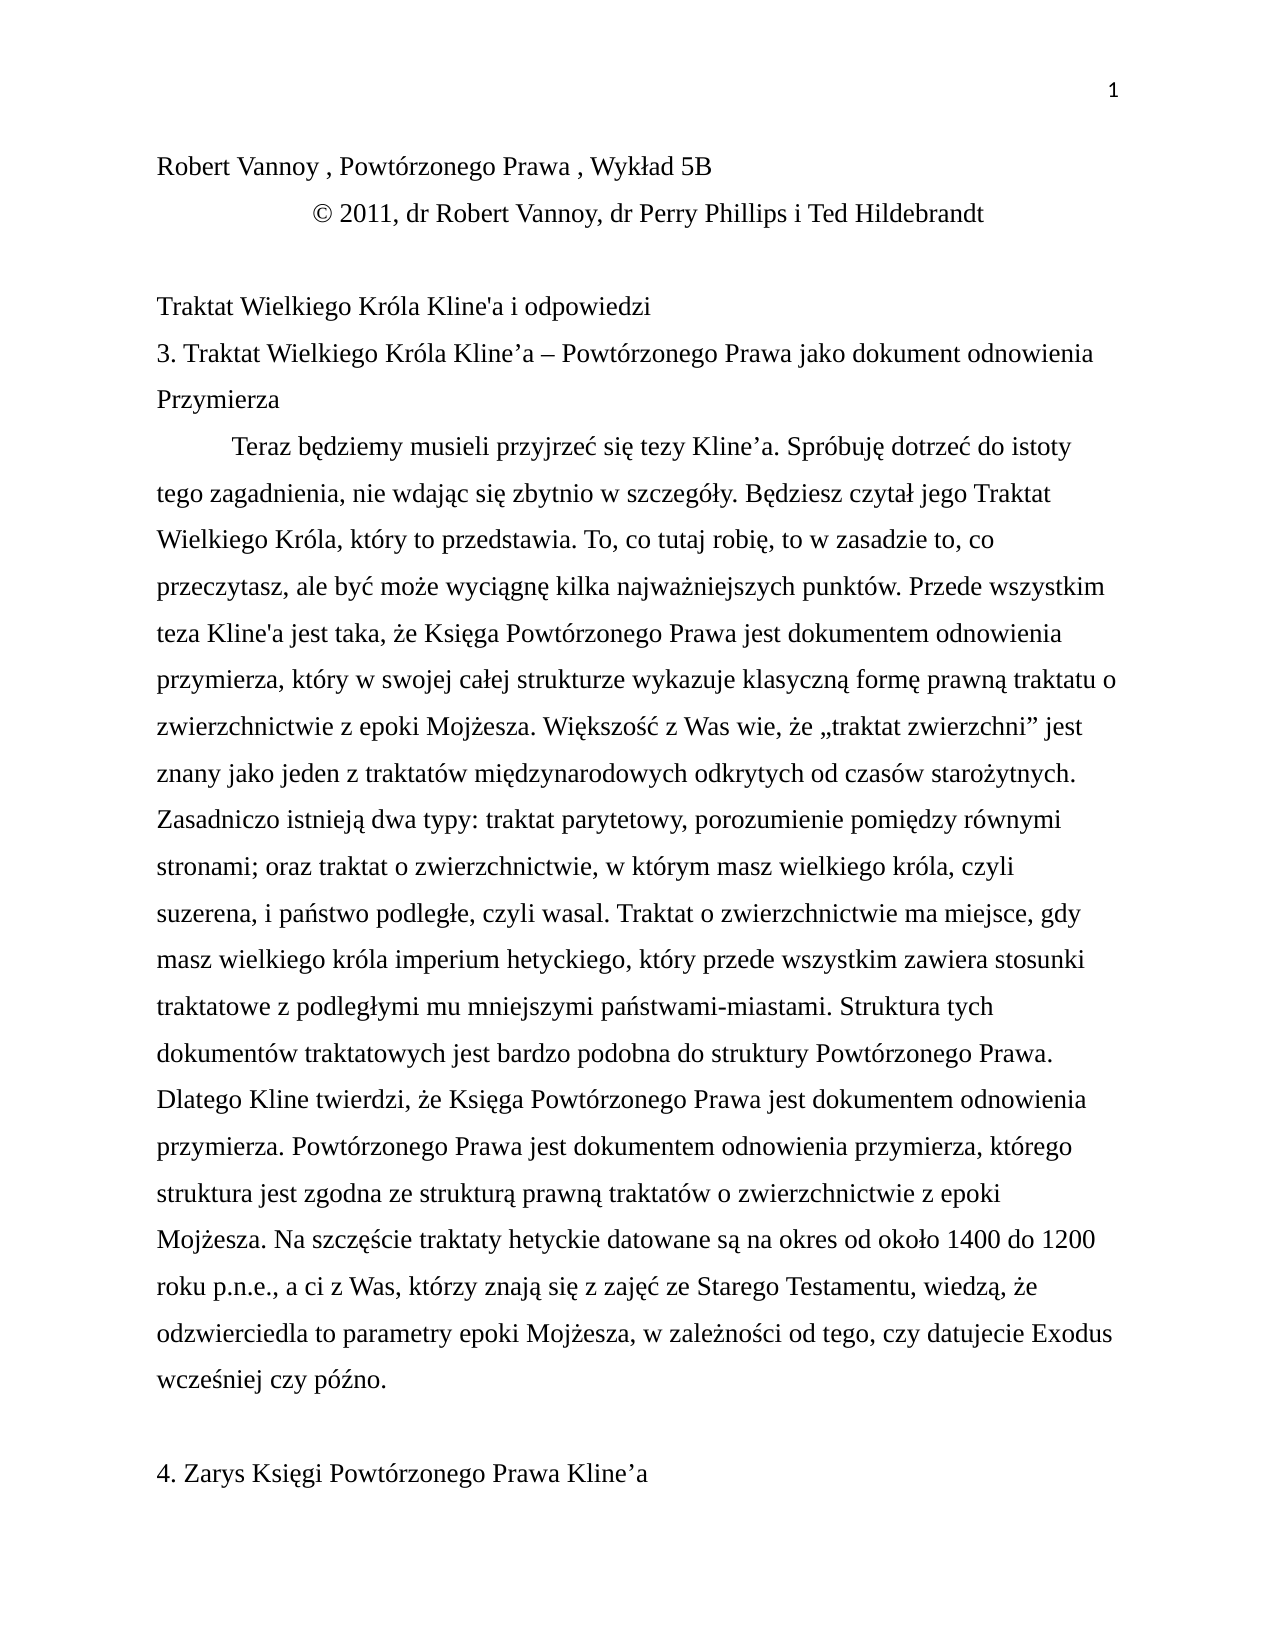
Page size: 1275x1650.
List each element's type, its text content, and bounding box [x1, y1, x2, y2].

text Teraz będziemy musieli przyjrzeć się tezy Kline’a. Spróbuję dotrzeć do istoty tego zagadnienia, nie wdając się zbytnio w szczegóły. Będziesz czytał jego Traktat Wielkiego Króla, który to przedstawia. To, co tutaj robię, to w zasadzie to, co przeczytasz, ale być może wyciągnę kilka najważniejszych punktów. Przede wszystkim teza Kline'a jest taka, że Księga Powtórzonego Prawa jest dokumentem odnowienia przymierza, który w swojej całej strukturze wykazuje klasyczną formę prawną traktatu o zwierzchnictwie z epoki Mojżesza. Większość z Was wie, że „traktat zwierzchni” jest znany jako jeden z traktatów międzynarodowych odkrytych od czasów starożytnych. Zasadniczo istnieją dwa typy: traktat parytetowy, porozumienie pomiędzy równymi stronami; oraz traktat o zwierzchnictwie, w którym masz wielkiego króla, czyli suzerena, i państwo podległe, czyli wasal. Traktat o zwierzchnictwie ma miejsce, gdy masz wielkiego króla imperium hetyckiego, który przede wszystkim zawiera stosunki traktatowe z podległymi mu mniejszymi państwami-miastami. Struktura tych dokumentów traktatowych jest bardzo podobna do struktury Powtórzonego Prawa. Dlatego Kline twierdzi, że Księga Powtórzonego Prawa jest dokumentem odnowienia przymierza. Powtórzonego Prawa jest dokumentem odnowienia przymierza, którego struktura jest zgodna ze strukturą prawną traktatów o zwierzchnictwie z epoki Mojżesza. Na szczęście traktaty hetyckie datowane są na okres od około 1400 do 1200 roku p.n.e., a ci z Was, którzy znają się z zajęć ze Starego Testamentu, wiedzą, że odzwierciedla to parametry epoki Mojżesza, w zależności od tego, czy datujecie Exodus wcześniej czy późno. [156, 430, 1118, 1394]
text 3. Traktat Wielkiego Króla Kline’a – Powtórzonego Prawa jako dokument odnowienia Przymierza [156, 337, 1118, 414]
text © 2011, dr Robert Vannoy, dr Perry Phillips i Ted Hildebrandt [156, 197, 1118, 228]
text Traktat Wielkiego Króla Kline'a i odpowiedzi [156, 290, 1118, 321]
text Robert Vannoy , Powtórzonego Prawa , Wykład 5B [156, 150, 1118, 181]
text 4. Zarys Księgi Powtórzonego Prawa Kline’a [156, 1457, 1118, 1488]
